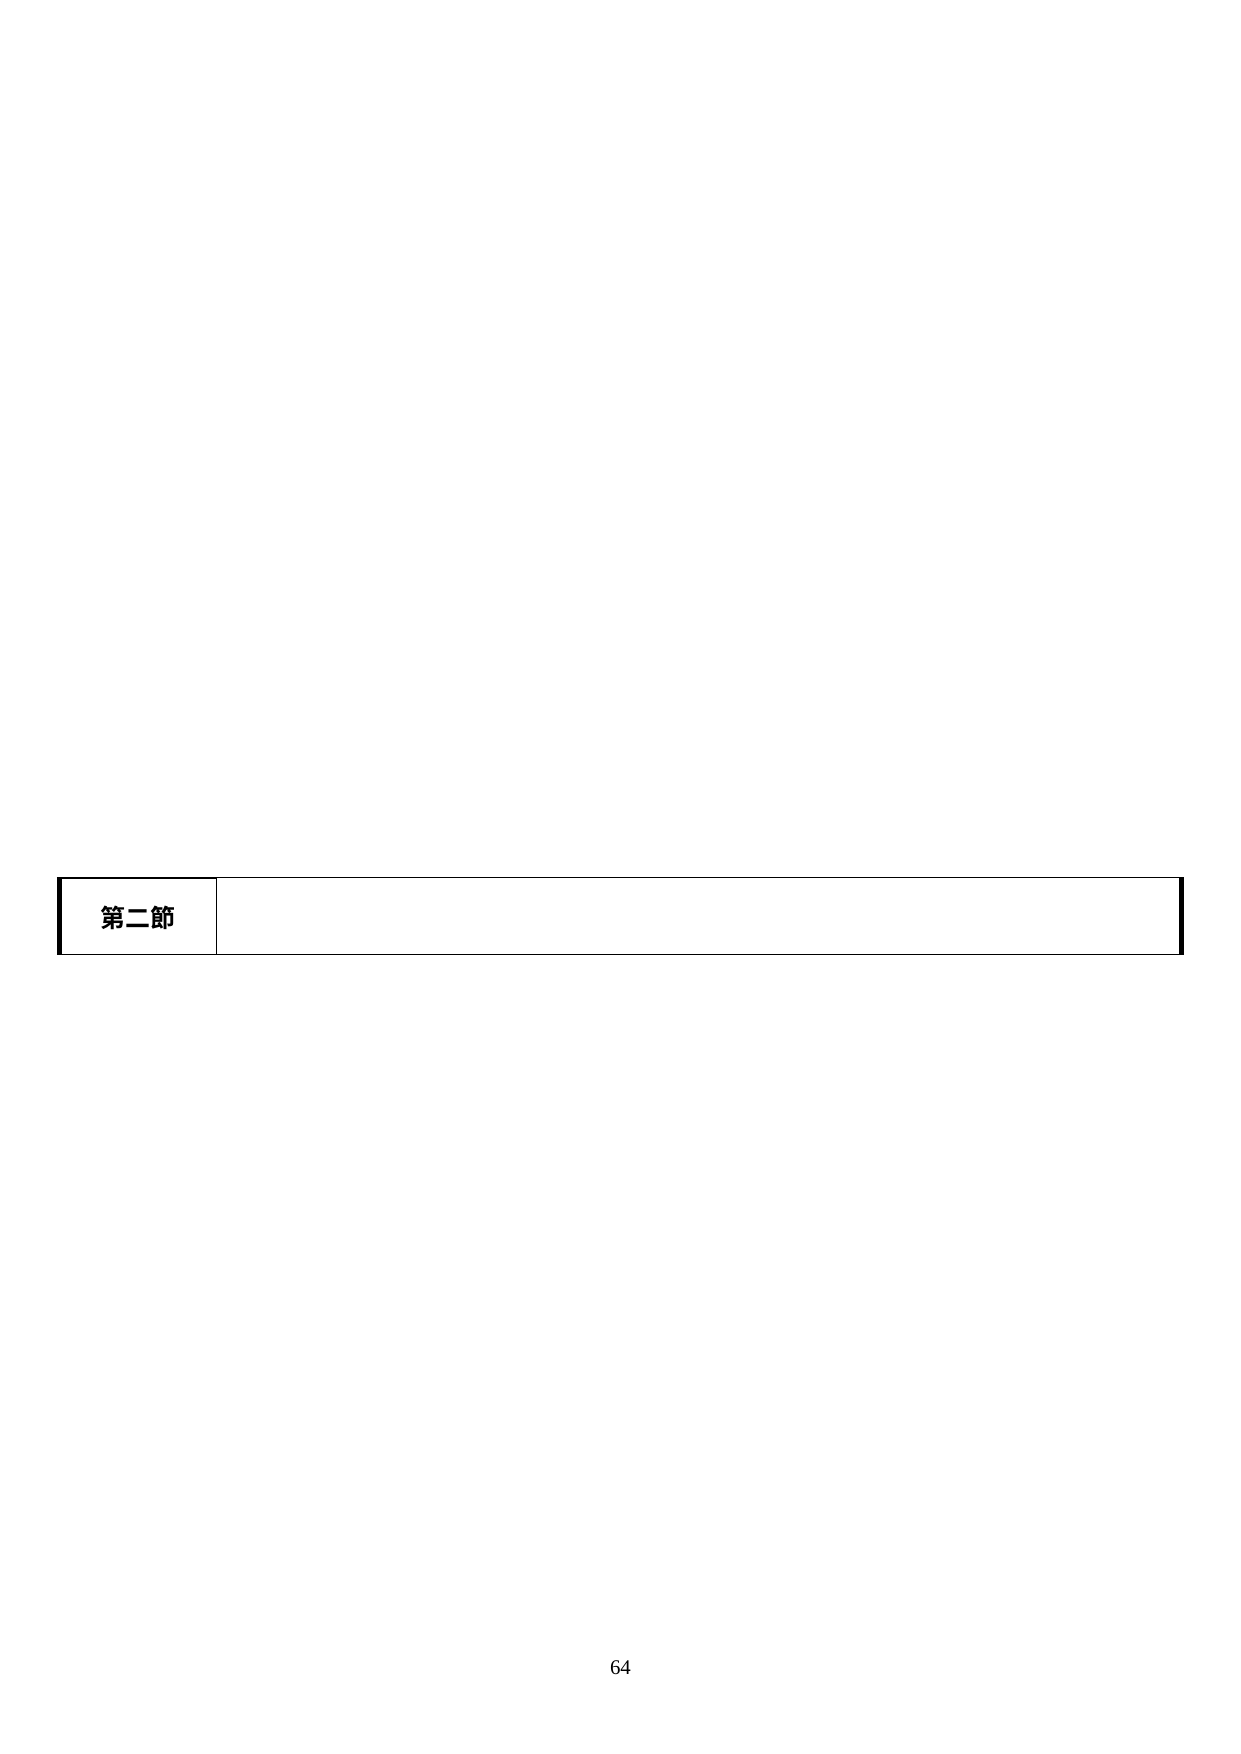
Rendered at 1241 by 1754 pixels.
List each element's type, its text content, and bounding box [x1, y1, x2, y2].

table_cell [217, 878, 1179, 954]
table_cell 第二節 [62, 879, 216, 954]
